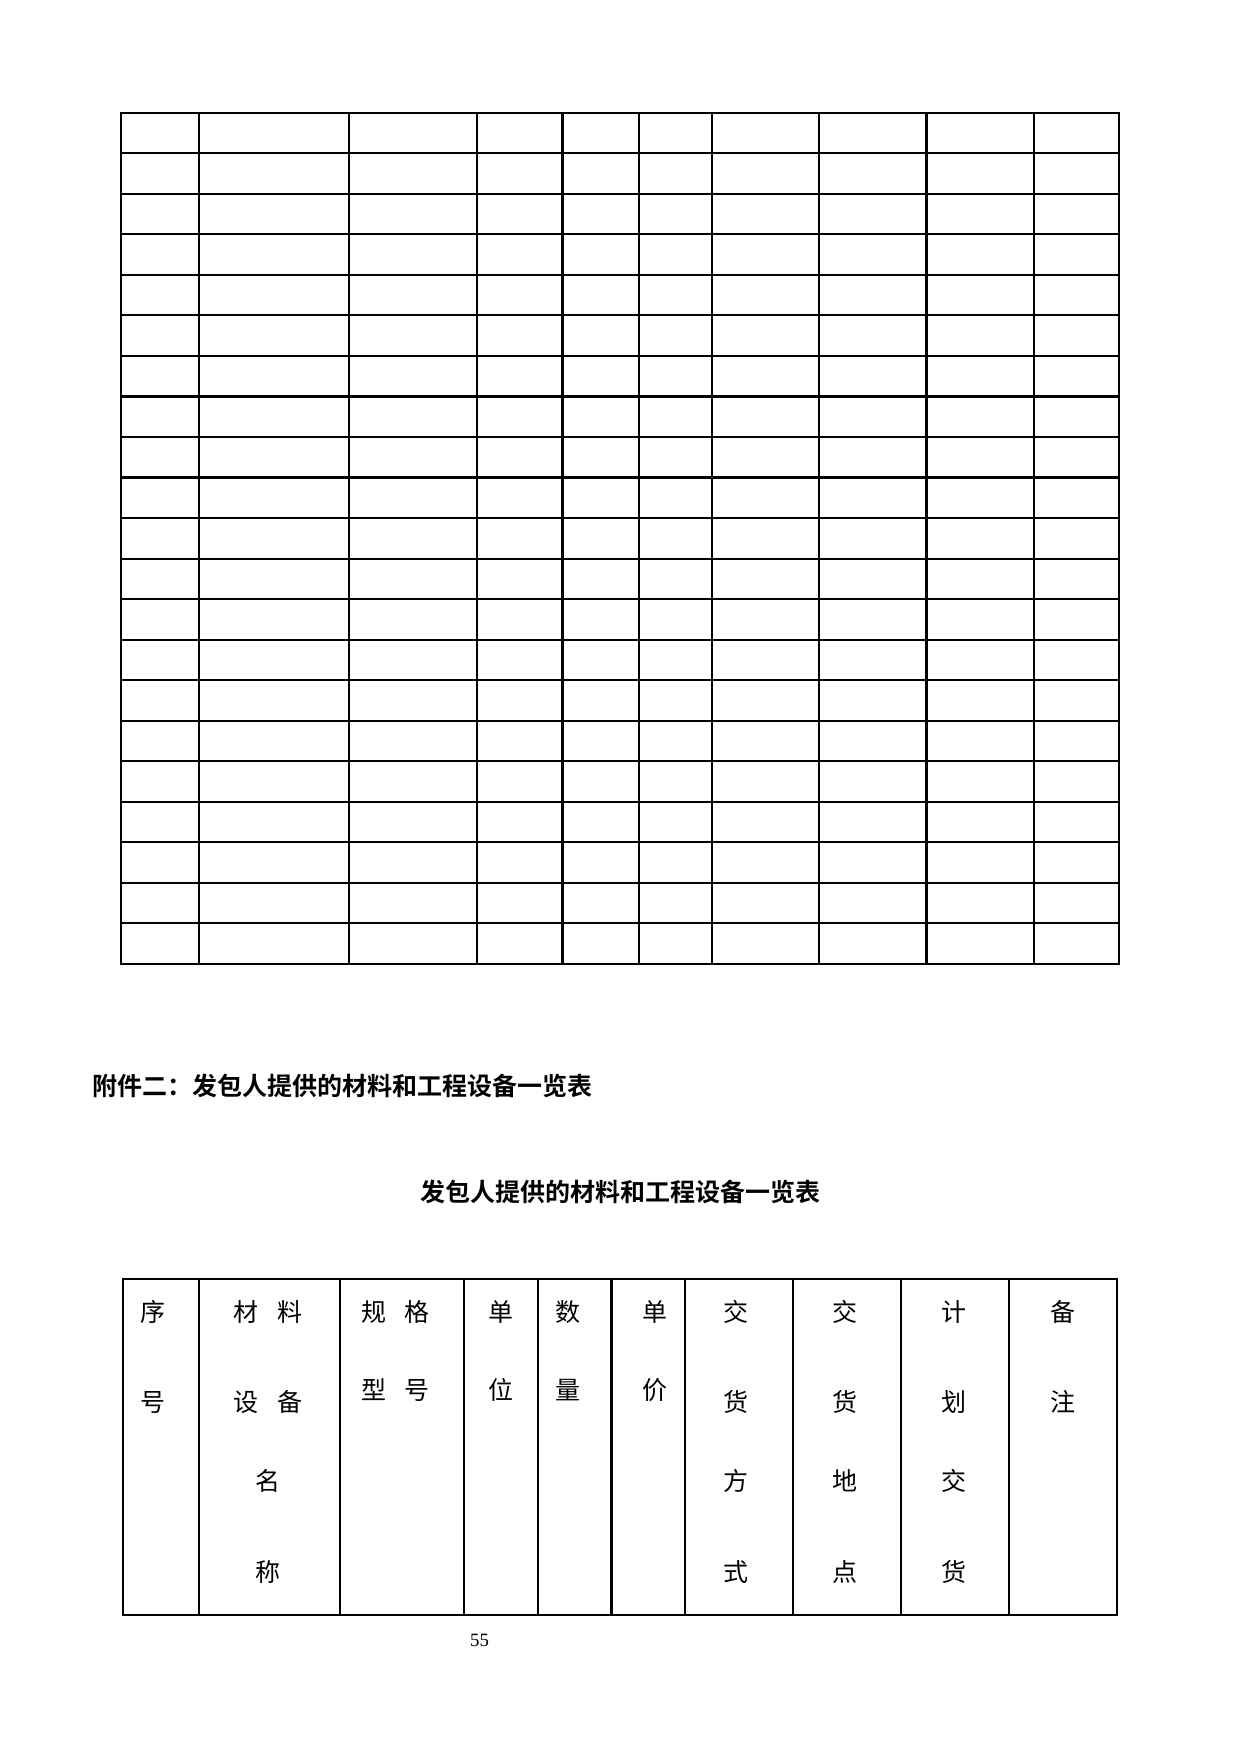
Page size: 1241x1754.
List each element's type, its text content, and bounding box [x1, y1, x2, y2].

table_cell [478, 884, 561, 922]
table_cell [478, 600, 561, 638]
table_cell [820, 803, 925, 841]
table_cell [564, 560, 638, 598]
table_cell [820, 884, 925, 922]
table_cell [1035, 924, 1118, 963]
table_cell [820, 195, 925, 233]
table_cell [713, 114, 818, 152]
table_cell [122, 803, 198, 841]
table_cell [820, 681, 925, 719]
table_cell [928, 195, 1033, 233]
table_cell [640, 398, 711, 436]
table_cell [564, 235, 638, 274]
table_cell [713, 479, 818, 517]
table_cell [200, 276, 348, 314]
table_cell [478, 235, 561, 274]
table_cell [713, 681, 818, 719]
table_cell [564, 195, 638, 233]
table_cell [350, 884, 476, 922]
table_cell [564, 357, 638, 395]
table_cell [200, 722, 348, 760]
table_cell [713, 600, 818, 638]
table_cell [478, 722, 561, 760]
table_cell [564, 641, 638, 679]
table_cell [350, 357, 476, 395]
table_cell [1035, 843, 1118, 882]
table_cell [820, 600, 925, 638]
table_cell [478, 438, 561, 476]
table_cell [1035, 195, 1118, 233]
table_cell [928, 641, 1033, 679]
table_cell [713, 276, 818, 314]
table_cell [713, 843, 818, 882]
table_cell [640, 195, 711, 233]
table_cell [928, 438, 1033, 476]
text 发包人提供的材料和工程设备一览表 [93, 1172, 1148, 1208]
table_cell [820, 114, 925, 152]
table_cell [1035, 316, 1118, 355]
table_cell [200, 884, 348, 922]
table_cell [350, 722, 476, 760]
table_cell [564, 803, 638, 841]
table_cell [564, 762, 638, 801]
table_cell [928, 884, 1033, 922]
table_cell [640, 235, 711, 274]
table_cell [122, 195, 198, 233]
table_header 单 位 [465, 1280, 537, 1613]
table_cell [564, 843, 638, 882]
table_cell [1035, 722, 1118, 760]
table_cell [820, 722, 925, 760]
table_cell [564, 519, 638, 557]
table_cell [928, 357, 1033, 395]
table_cell [200, 600, 348, 638]
table_cell [713, 884, 818, 922]
table_cell [200, 195, 348, 233]
table_cell [1035, 357, 1118, 395]
table_cell [640, 681, 711, 719]
table_cell [928, 681, 1033, 719]
table_cell [122, 154, 198, 193]
table_cell [928, 803, 1033, 841]
table_cell [713, 762, 818, 801]
table_cell [820, 154, 925, 193]
table_cell [820, 843, 925, 882]
table_header 交货 方式 [686, 1280, 792, 1613]
table_cell [122, 722, 198, 760]
table_cell [200, 398, 348, 436]
table_cell [200, 803, 348, 841]
table_cell [200, 154, 348, 193]
table_cell [478, 641, 561, 679]
table_cell [713, 195, 818, 233]
table_header 单 价 [613, 1280, 684, 1613]
table_cell [1035, 519, 1118, 557]
table_cell [350, 114, 476, 152]
table_cell [1035, 884, 1118, 922]
table_cell [564, 722, 638, 760]
table_cell [640, 641, 711, 679]
table_cell [640, 154, 711, 193]
table_header 备注 [1010, 1280, 1116, 1613]
table_cell [350, 316, 476, 355]
table_cell [478, 519, 561, 557]
table_cell [640, 479, 711, 517]
table_cell [640, 803, 711, 841]
table_header 材料设备 名 称 [200, 1280, 339, 1613]
table_cell [713, 154, 818, 193]
table_cell [564, 154, 638, 193]
table_header 规格 型号 [341, 1280, 463, 1613]
table_cell [640, 762, 711, 801]
table_cell [1035, 154, 1118, 193]
table_cell [350, 154, 476, 193]
table_cell [122, 843, 198, 882]
table_cell [564, 398, 638, 436]
table_cell [478, 114, 561, 152]
table_cell [478, 681, 561, 719]
table_cell [478, 479, 561, 517]
table_cell [478, 357, 561, 395]
table_cell [564, 924, 638, 963]
table_cell [928, 600, 1033, 638]
table_cell [928, 843, 1033, 882]
table_cell [640, 114, 711, 152]
table_cell [564, 276, 638, 314]
table_cell [200, 479, 348, 517]
table_cell [350, 398, 476, 436]
table_cell [350, 438, 476, 476]
table_cell [1035, 398, 1118, 436]
table_cell [200, 762, 348, 801]
table_cell [1035, 276, 1118, 314]
table_cell [820, 316, 925, 355]
table_cell [713, 519, 818, 557]
table_cell [200, 641, 348, 679]
table_cell [478, 762, 561, 801]
table_cell [928, 560, 1033, 598]
table_cell [122, 560, 198, 598]
table_cell [713, 235, 818, 274]
table_cell [713, 924, 818, 963]
table_cell [1035, 681, 1118, 719]
table_cell [1035, 762, 1118, 801]
table_cell [564, 438, 638, 476]
table_cell [350, 195, 476, 233]
table_cell [820, 560, 925, 598]
table_cell [200, 316, 348, 355]
table_cell [200, 924, 348, 963]
table_cell [478, 154, 561, 193]
table_cell [350, 924, 476, 963]
table_cell [478, 316, 561, 355]
table_cell [820, 438, 925, 476]
table_cell [122, 235, 198, 274]
table_cell [713, 438, 818, 476]
table_cell [122, 398, 198, 436]
table_cell [1035, 438, 1118, 476]
table_cell [640, 924, 711, 963]
subtitle 附件二：发包人提供的材料和工程设备一览表 [93, 1067, 1148, 1103]
table_cell [564, 479, 638, 517]
table_cell [1035, 560, 1118, 598]
table_cell [928, 316, 1033, 355]
table_cell [928, 276, 1033, 314]
table_cell [640, 884, 711, 922]
table_cell [478, 276, 561, 314]
table_cell [478, 843, 561, 882]
table_cell [478, 803, 561, 841]
table_cell [713, 398, 818, 436]
table_cell [200, 843, 348, 882]
table_cell [200, 357, 348, 395]
table_header 数 量 [539, 1280, 610, 1613]
table_cell [478, 398, 561, 436]
table_cell [1035, 600, 1118, 638]
table_cell [350, 276, 476, 314]
table_cell [713, 560, 818, 598]
table_cell [640, 438, 711, 476]
table_cell [1035, 479, 1118, 517]
table_cell [820, 235, 925, 274]
table_cell [820, 398, 925, 436]
table_cell [478, 560, 561, 598]
table_cell [713, 357, 818, 395]
table_cell [564, 114, 638, 152]
table_cell [122, 438, 198, 476]
table_cell [200, 681, 348, 719]
table_header 序号 [124, 1280, 198, 1613]
table_cell [713, 803, 818, 841]
table_cell [820, 357, 925, 395]
table_cell [640, 560, 711, 598]
table_cell [350, 843, 476, 882]
table_cell [564, 316, 638, 355]
table_cell [640, 316, 711, 355]
table_cell [122, 762, 198, 801]
table_cell [200, 560, 348, 598]
table_cell [200, 114, 348, 152]
table_cell [820, 762, 925, 801]
table_cell [640, 357, 711, 395]
table_cell [820, 276, 925, 314]
table_cell [820, 519, 925, 557]
table_cell [640, 843, 711, 882]
table_cell [928, 398, 1033, 436]
table_header 交货 地点 [794, 1280, 900, 1613]
table_cell [928, 924, 1033, 963]
table_cell [122, 276, 198, 314]
table_cell [200, 519, 348, 557]
table_cell [122, 316, 198, 355]
table_cell [350, 681, 476, 719]
table_cell [713, 641, 818, 679]
table_cell [820, 641, 925, 679]
table_cell [928, 762, 1033, 801]
table_cell [713, 316, 818, 355]
table_cell [640, 722, 711, 760]
table_cell [122, 884, 198, 922]
table_cell [350, 762, 476, 801]
table_cell [928, 519, 1033, 557]
table_cell [640, 276, 711, 314]
table_cell [640, 519, 711, 557]
table_cell [640, 600, 711, 638]
table_cell [713, 722, 818, 760]
table_cell [200, 438, 348, 476]
table_cell [1035, 114, 1118, 152]
table_cell [122, 924, 198, 963]
table_cell [564, 600, 638, 638]
table_cell [350, 641, 476, 679]
table_cell [1035, 641, 1118, 679]
table_cell [1035, 235, 1118, 274]
table_cell [820, 924, 925, 963]
table_cell [478, 195, 561, 233]
table_cell [928, 479, 1033, 517]
table_cell [564, 884, 638, 922]
table_cell [200, 235, 348, 274]
table_cell [350, 560, 476, 598]
table_cell [122, 114, 198, 152]
table_cell [564, 681, 638, 719]
table_cell [928, 235, 1033, 274]
table_cell [350, 600, 476, 638]
table_cell [350, 803, 476, 841]
table_cell [122, 519, 198, 557]
table_cell [350, 479, 476, 517]
table_cell [122, 600, 198, 638]
table_cell [122, 681, 198, 719]
table_cell [350, 519, 476, 557]
table_cell [928, 154, 1033, 193]
table_header 计划 交货 时间 [902, 1280, 1008, 1613]
table_cell [122, 357, 198, 395]
table_cell [122, 479, 198, 517]
table_cell [928, 722, 1033, 760]
table_cell [350, 235, 476, 274]
table_cell [1035, 803, 1118, 841]
table_cell [478, 924, 561, 963]
table_cell [122, 641, 198, 679]
table_cell [820, 479, 925, 517]
table_cell [928, 114, 1033, 152]
